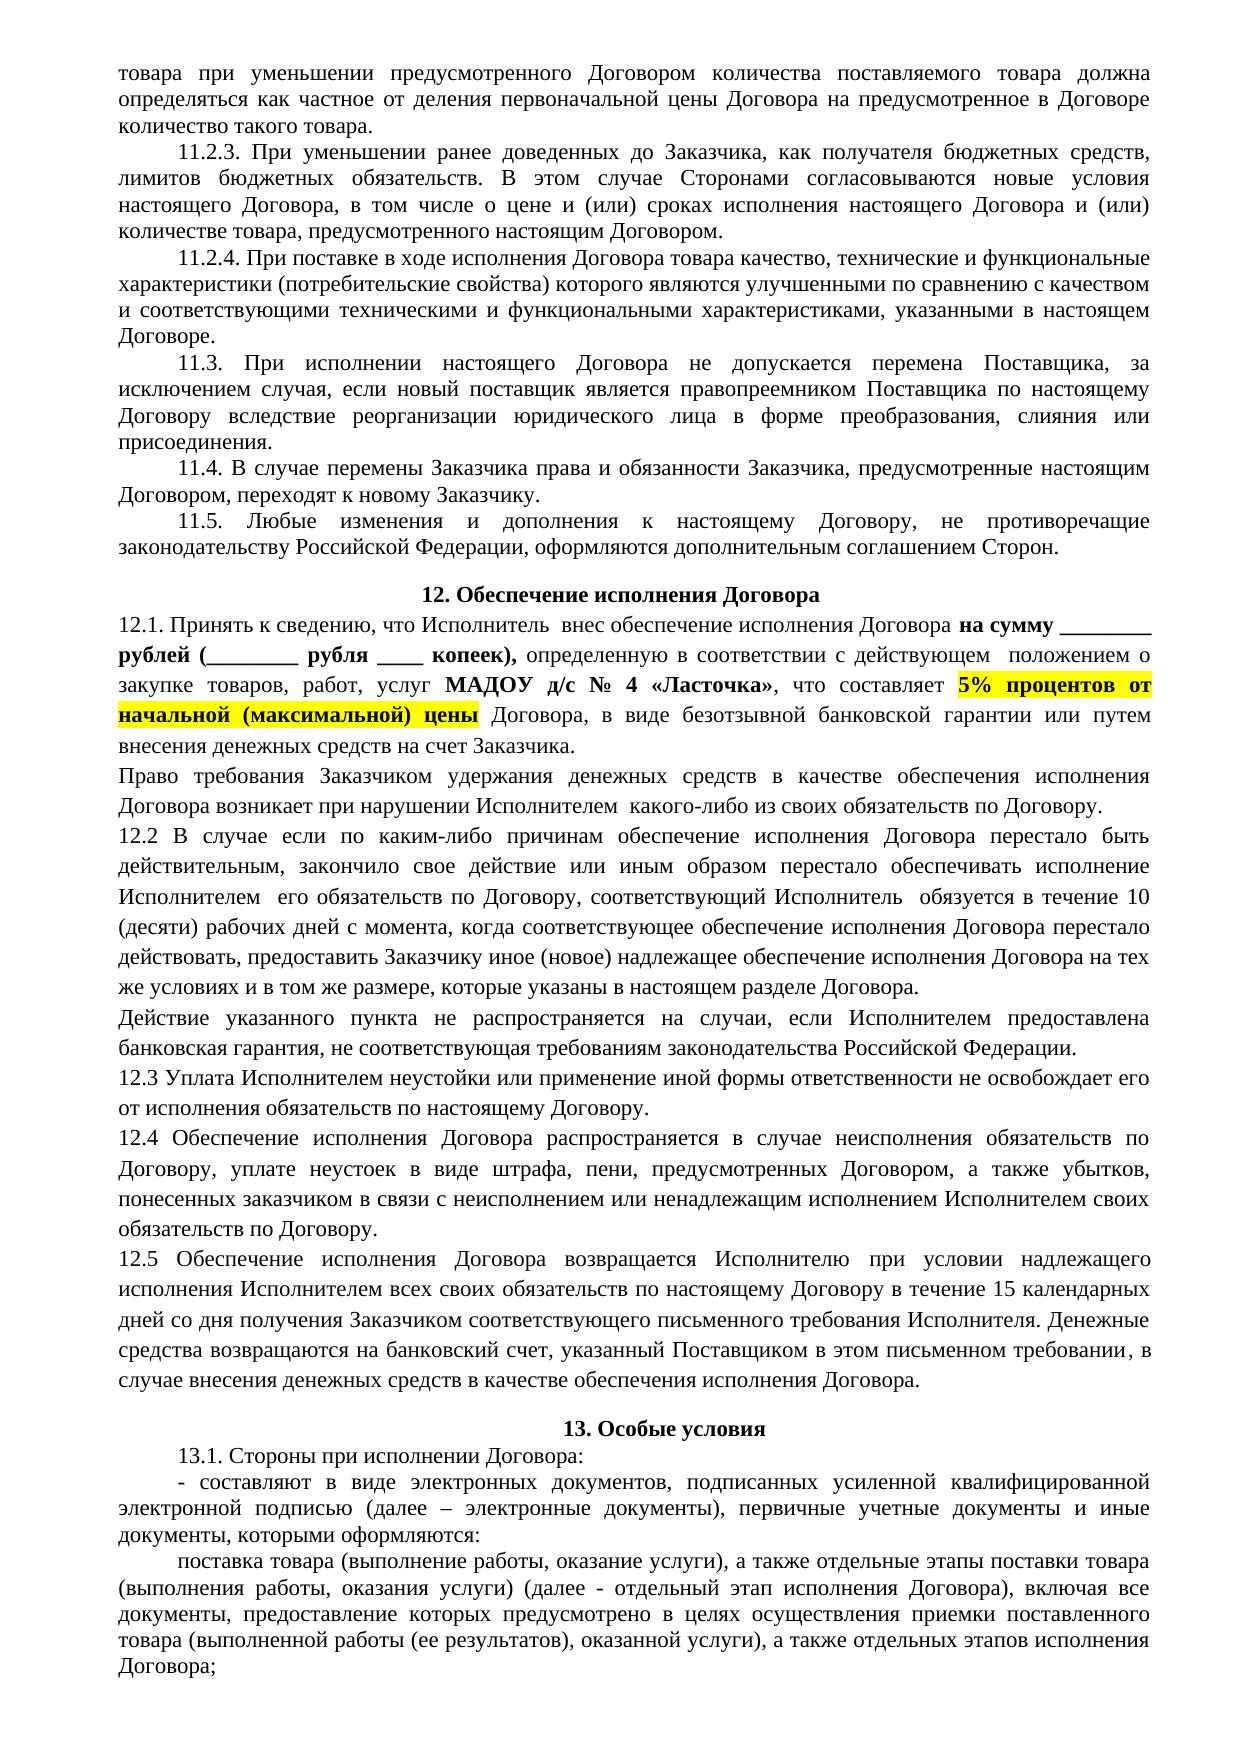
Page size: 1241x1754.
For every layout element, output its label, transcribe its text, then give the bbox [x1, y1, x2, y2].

text поставка товара (выполнение работы, оказание услуги), а также отдельные этапы поставки товара (выполнения работы, оказания услуги) (далее - отдельный этап исполнения Договора), включая все документы, предоставление которых предусмотрено в целях осуществления приемки поставленного товара (выполненной работы (ее результатов), оказанной услуги), а также отдельных этапов исполнения Договора; [118, 1547, 1152, 1679]
text 12.4 Обеспечение исполнения Договора распространяется в случае неисполнения обязательств по Договору, уплате неустоек в виде штрафа, пени, предусмотренных Договором, а также убытков, понесенных заказчиком в связи с неисполнением или ненадлежащим исполнением Исполнителем своих обязательств по Договору. [118, 1124, 1152, 1241]
text Право требования Заказчиком удержания денежных средств в качестве обеспечения исполнения Договора возникает при нарушении Исполнителем какого-либо из своих обязательств по Договору. [118, 762, 1152, 818]
text 12.5 Обеспечение исполнения Договора возвращается Исполнителю при условии надлежащего исполнения Исполнителем всех своих обязательств по настоящему Договору в течение 15 календарных дней со дня получения Заказчиком соответствующего письменного требования Исполнителя. Денежные средства возвращаются на банковский счет, указанный Поставщиком в этом письменном требовании, в случае внесения денежных средств в качестве обеспечения исполнения Договора. [118, 1245, 1152, 1275]
text 11.4. В случае перемены Заказчика права и обязанности Заказчика, предусмотренные настоящим Договором, переходят к новому Заказчику. [118, 454, 1152, 507]
text Действие указанного пункта не распространяется на случаи, если Исполнителем предоставлена банковская гарантия, не соответствующая требованиям законодательства Российской Федерации. [118, 1003, 1152, 1060]
text 12.1. Принять к сведению, что Исполнитель внес обеспечение исполнения Договора на сумму ________ рублей (________ рубля ____ копеек), определенную в соответствии с действующем положением о закупке товаров, работ, услуг МАДОУ д/с № 4 «Ласточка», что составляет 5% процентов от начальной (максимальной) цены Договора, в виде безотзывной банковской гарантии или путем внесения денежных средств на счет Заказчика. [118, 611, 1152, 758]
text 11.2.3. При уменьшении ранее доведенных до Заказчика, как получателя бюджетных средств, лимитов бюджетных обязательств. В этом случае Сторонами согласовываются новые условия настоящего Договора, в том числе о цене и (или) сроках исполнения настоящего Договора и (или) количестве товара, предусмотренного настоящим Договором. [118, 138, 1152, 243]
text 11.3. При исполнении настоящего Договора не допускается перемена Поставщика, за исключением случая, если новый поставщик является правопреемником Поставщика по настоящему Договору вследствие реорганизации юридического лица в форме преобразования, слияния или присоединения. [118, 349, 1152, 454]
text 11.2.4. При поставке в ходе исполнения Договора товара качество, технические и функциональные характеристики (потребительские свойства) которого являются улучшенными по сравнению с качеством и соответствующими техническими и функциональными характеристиками, указанными в настоящем Договоре. [118, 243, 1152, 349]
text 12.3 Уплата Исполнителем неустойки или применение иной формы ответственности не освобождает его от исполнения обязательств по настоящему Договору. [118, 1064, 1152, 1121]
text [118, 59, 1152, 138]
text 13. Особые условия [118, 1415, 1152, 1442]
text 12. Обеспечение исполнения Договора [421, 581, 1152, 607]
text 11.5. Любые изменения и дополнения к настоящему Договору, не противоречащие законодательству Российской Федерации, оформляются дополнительным соглашением Сторон. [118, 507, 1152, 560]
text 12.2 В случае если по каким-либо причинам обеспечение исполнения Договора перестало быть действительным, закончило свое действие или иным образом перестало обеспечивать исполнение Исполнителем его обязательств по Договору, соответствующий Исполнитель обязуется в течение 10 (десяти) рабочих дней с момента, когда соответствующее обеспечение исполнения Договора перестало действовать, предоставить Заказчику иное (новое) надлежащее обеспечение исполнения Договора на тех же условиях и в том же размере, которые указаны в настоящем разделе Договора. [118, 822, 1152, 1000]
text 12.5 Обеспечение исполнения Договора возвращается Исполнителю при условии надлежащего исполнения Исполнителем всех своих обязательств по настоящему Договору в течение 15 календарных дней со дня получения Заказчиком соответствующего письменного требования Исполнителя. Денежные средства возвращаются на банковский счет, указанный Поставщиком в этом письменном требовании, в случае внесения денежных средств в качестве обеспечения исполнения Договора. [118, 1332, 1152, 1392]
text 13.1. Стороны при исполнении Договора: [118, 1442, 1152, 1468]
text - составляют в виде электронных документов, подписанных усиленной квалифицированной электронной подписью (далее – электронные документы), первичные учетные документы и иные документы, которыми оформляются: [118, 1468, 1152, 1547]
